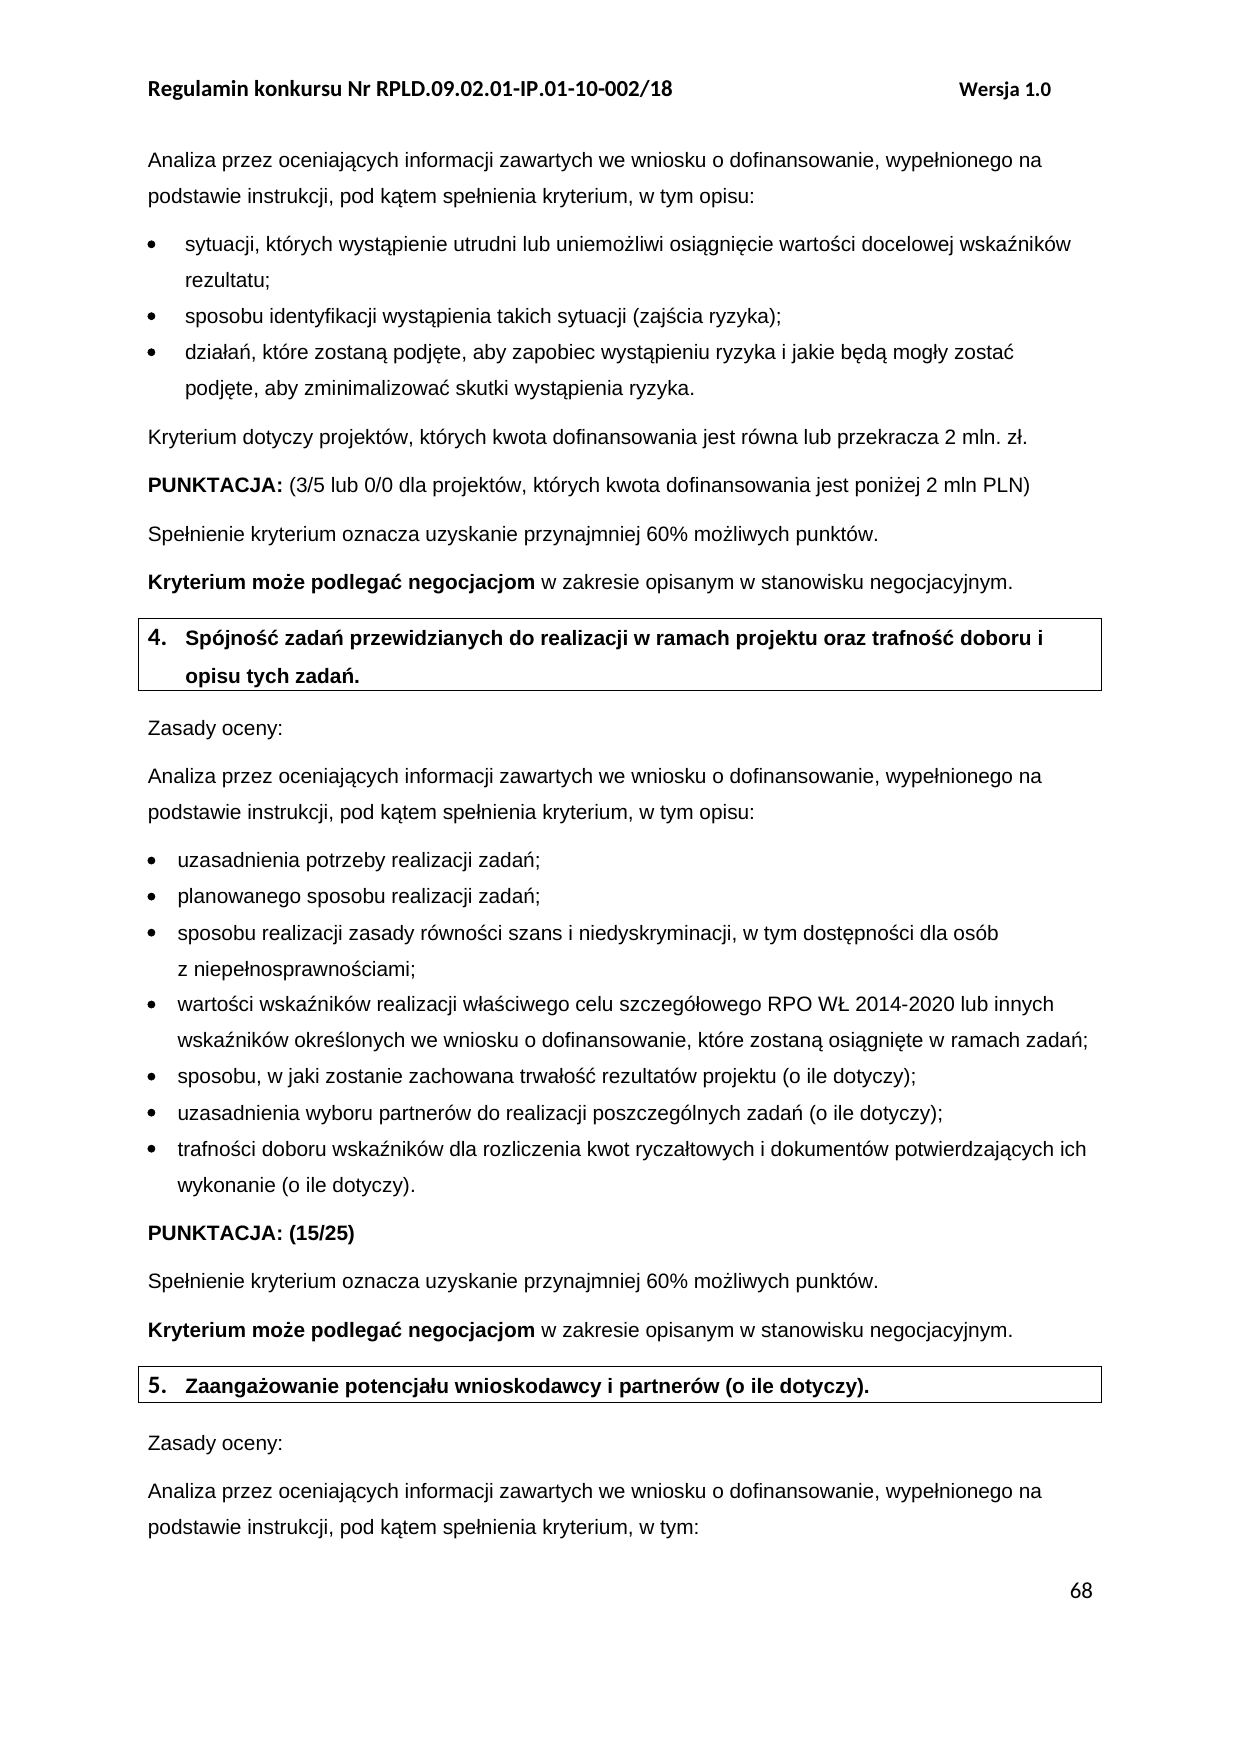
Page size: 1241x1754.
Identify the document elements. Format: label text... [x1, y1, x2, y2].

text PUNKTACJA: (15/25) [148, 1221, 1093, 1245]
text PUNKTACJA: (3/5 lub 0/0 dla projektów, których kwota dofinansowania jest poniżej 2 mln PLN) [148, 473, 1093, 497]
text Spełnienie kryterium oznacza uzyskanie przynajmniej 60% możliwych punktów. [148, 1269, 1093, 1293]
text Analiza przez oceniających informacji zawartych we wniosku o dofinansowanie, wypełnionego na podstawie instrukcji, pod kątem spełnienia kryterium, w tym opisu: [148, 148, 1093, 207]
list wartości wskaźników realizacji właściwego celu szczegółowego RPO WŁ 2014-2020 lub innych wskaźników określonych we wniosku o dofinansowanie, które zostaną osiągnięte w ramach zadań; [148, 992, 1093, 1052]
list sposobu identyfikacji wystąpienia takich sytuacji (zajścia ryzyka); [148, 304, 1093, 328]
list sytuacji, których wystąpienie utrudni lub uniemożliwi osiągnięcie wartości docelowej wskaźników rezultatu; [148, 232, 1093, 292]
list trafności doboru wskaźników dla rozliczenia kwot ryczałtowych i dokumentów potwierdzających ich wykonanie (o ile dotyczy). [148, 1136, 1093, 1196]
text Analiza przez oceniających informacji zawartych we wniosku o dofinansowanie, wypełnionego na podstawie instrukcji, pod kątem spełnienia kryterium, w tym opisu: [148, 764, 1093, 824]
list sposobu, w jaki zostanie zachowana trwałość rezultatów projektu (o ile dotyczy); [148, 1064, 1093, 1088]
text Kryterium może podlegać negocjacjom w zakresie opisanym w stanowisku negocjacyjnym. [148, 1318, 1093, 1342]
text Spełnienie kryterium oznacza uzyskanie przynajmniej 60% możliwych punktów. [148, 521, 1093, 545]
list działań, które zostaną podjęte, aby zapobiec wystąpieniu ryzyka i jakie będą mogły zostać podjęte, aby zminimalizować skutki wystąpienia ryzyka. [148, 340, 1093, 400]
text Kryterium może podlegać negocjacjom w zakresie opisanym w stanowisku negocjacyjnym. [148, 570, 1093, 594]
list Spójność zadań przewidzianych do realizacji w ramach projektu oraz trafność doboru i opisu tych zadań. [139, 619, 1101, 690]
list sposobu realizacji zasady równości szans i niedyskryminacji, w tym dostępności dla osób z niepełnosprawnościami; [148, 920, 1093, 980]
text Zasady oceny: [148, 715, 1093, 739]
text Kryterium dotyczy projektów, których kwota dofinansowania jest równa lub przekracza 2 mln. zł. [148, 424, 1093, 448]
text Analiza przez oceniających informacji zawartych we wniosku o dofinansowanie, wypełnionego na podstawie instrukcji, pod kątem spełnienia kryterium, w tym: [148, 1479, 1093, 1539]
list uzasadnienia potrzeby realizacji zadań; [148, 848, 1093, 872]
text Zasady oceny: [148, 1431, 1093, 1454]
list uzasadnienia wyboru partnerów do realizacji poszczególnych zadań (o ile dotyczy); [148, 1100, 1093, 1124]
list Zaangażowanie potencjału wnioskodawcy i partnerów (o ile dotyczy). [139, 1367, 1101, 1402]
list planowanego sposobu realizacji zadań; [148, 884, 1093, 908]
